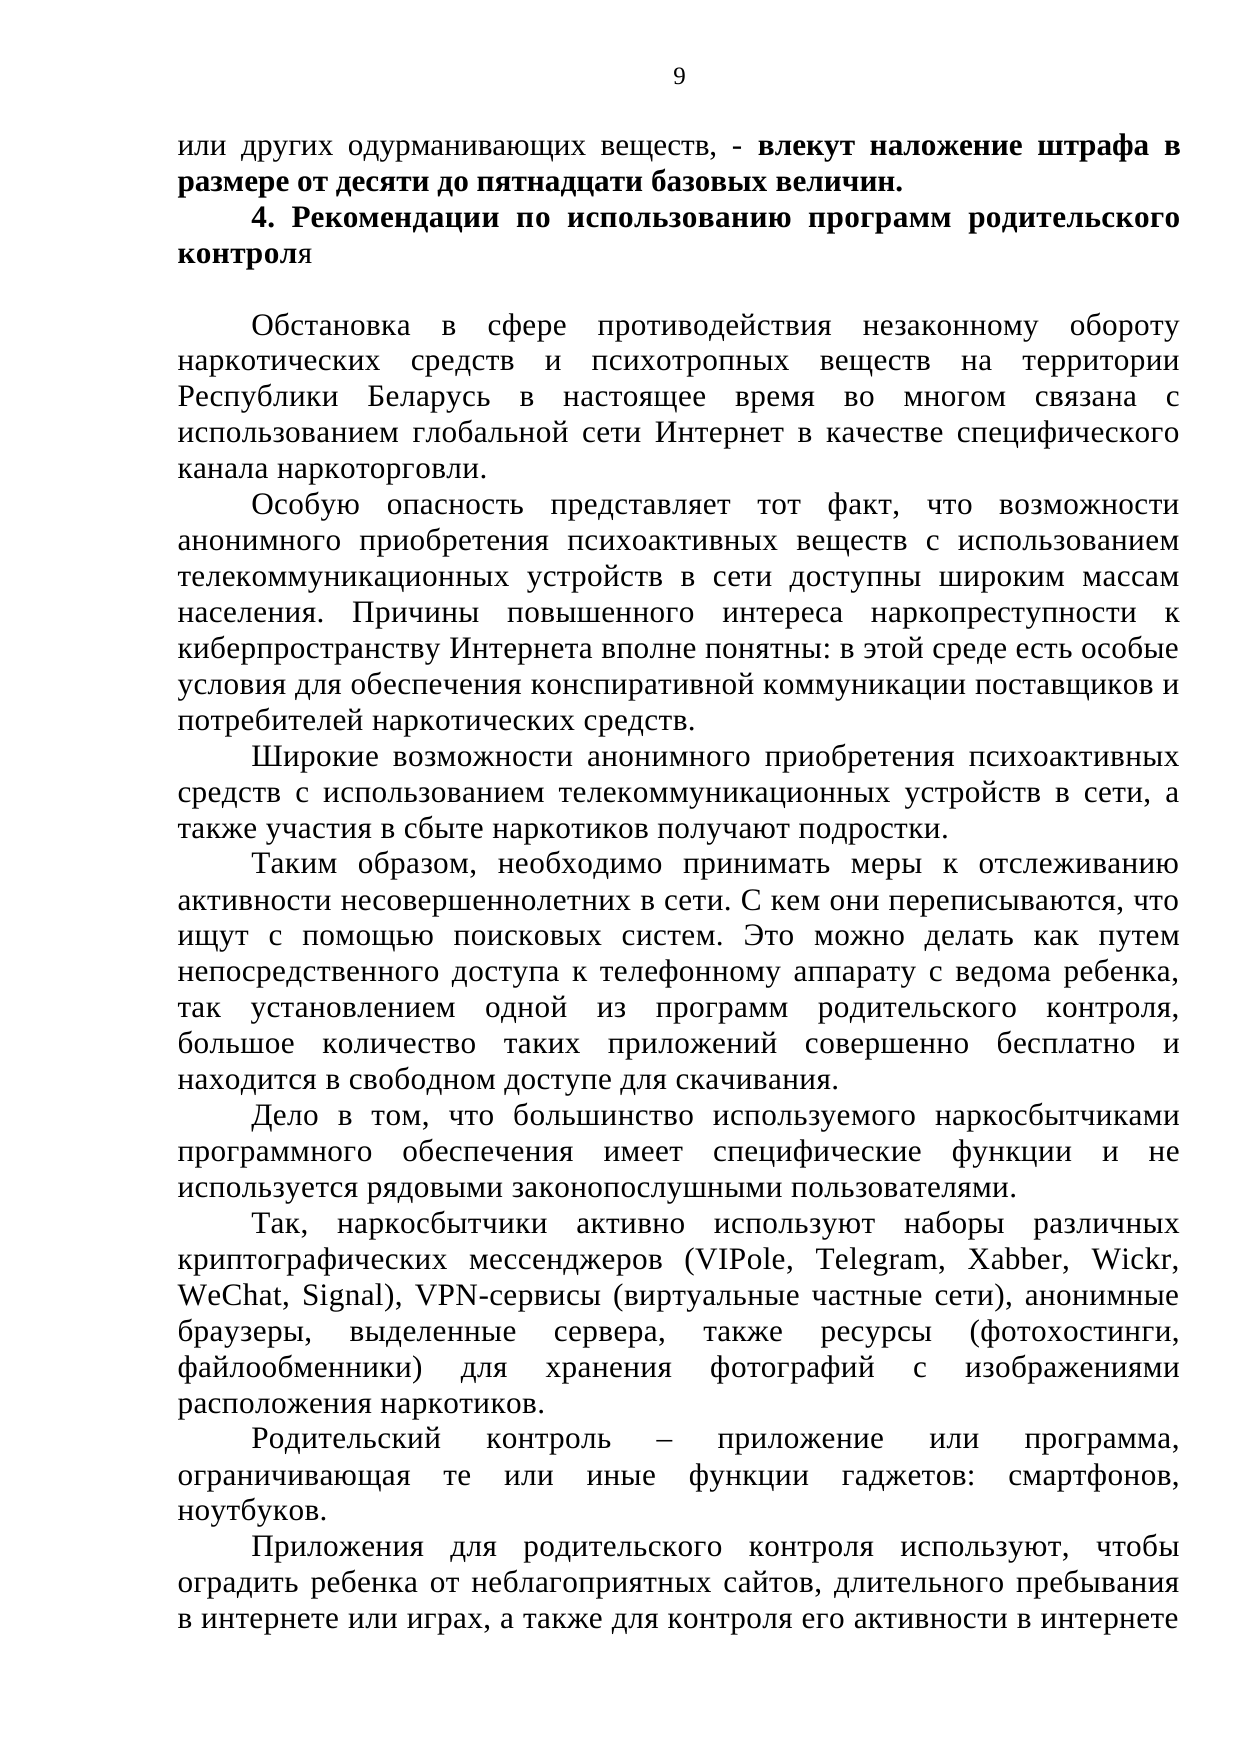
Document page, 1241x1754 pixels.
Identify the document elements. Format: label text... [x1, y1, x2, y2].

text Особую опасность представляет тот факт, что возможности анонимного приобретения психоактивных веществ с использованием телекоммуникационных устройств в сети доступны широким массам населения. Причины повышенного интереса наркопреступности к киберпространству Интернета вполне понятны: в этой среде есть особые условия для обеспечения конспиративной коммуникации поставщиков и потребителей наркотических средств. [177, 485, 1181, 737]
list 4. Рекомендации по использованию программ родительского контроля [177, 198, 1181, 270]
text Обстановка в сфере противодействия незаконному обороту наркотических средств и психотропных веществ на территории Республики Беларусь в настоящее время во многом связана с использованием глобальной сети Интернет в качестве специфического канала наркоторговли. [177, 306, 1181, 485]
text Таким образом, необходимо принимать меры к отслеживанию активности несовершеннолетних в сети. С кем они переписываются, что ищут с помощью поисковых систем. Это можно делать как путем непосредственного доступа к телефонному аппарату с ведома ребенка, так установлением одной из программ родительского контроля, большое количество таких приложений совершенно бесплатно и находится в свободном доступе для скачивания. [177, 845, 1181, 1096]
text Широкие возможности анонимного приобретения психоактивных средств с использованием телекоммуникационных устройств в сети, а также участия в сбыте наркотиков получают подростки. [177, 737, 1181, 845]
text Так, наркосбытчики активно используют наборы различных криптографических мессенджеров (VIPole, Telegram, Xabber, Wickr, WeChat, Signal), VPN-сервисы (виртуальные частные сети), анонимные браузеры, выделенные сервера, также ресурсы (фотохостинги, файлообменники) для хранения фотографий с изображениями расположения наркотиков. [177, 1204, 1181, 1420]
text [177, 126, 1181, 198]
text Родительский контроль – приложение или программа, ограничивающая те или иные функции гаджетов: смартфонов, ноутбуков. [177, 1420, 1181, 1528]
text Дело в том, что большинство используемого наркосбытчиками программного обеспечения имеет специфические функции и не используется рядовыми законопослушными пользователями. [177, 1096, 1181, 1204]
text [177, 1528, 1181, 1635]
